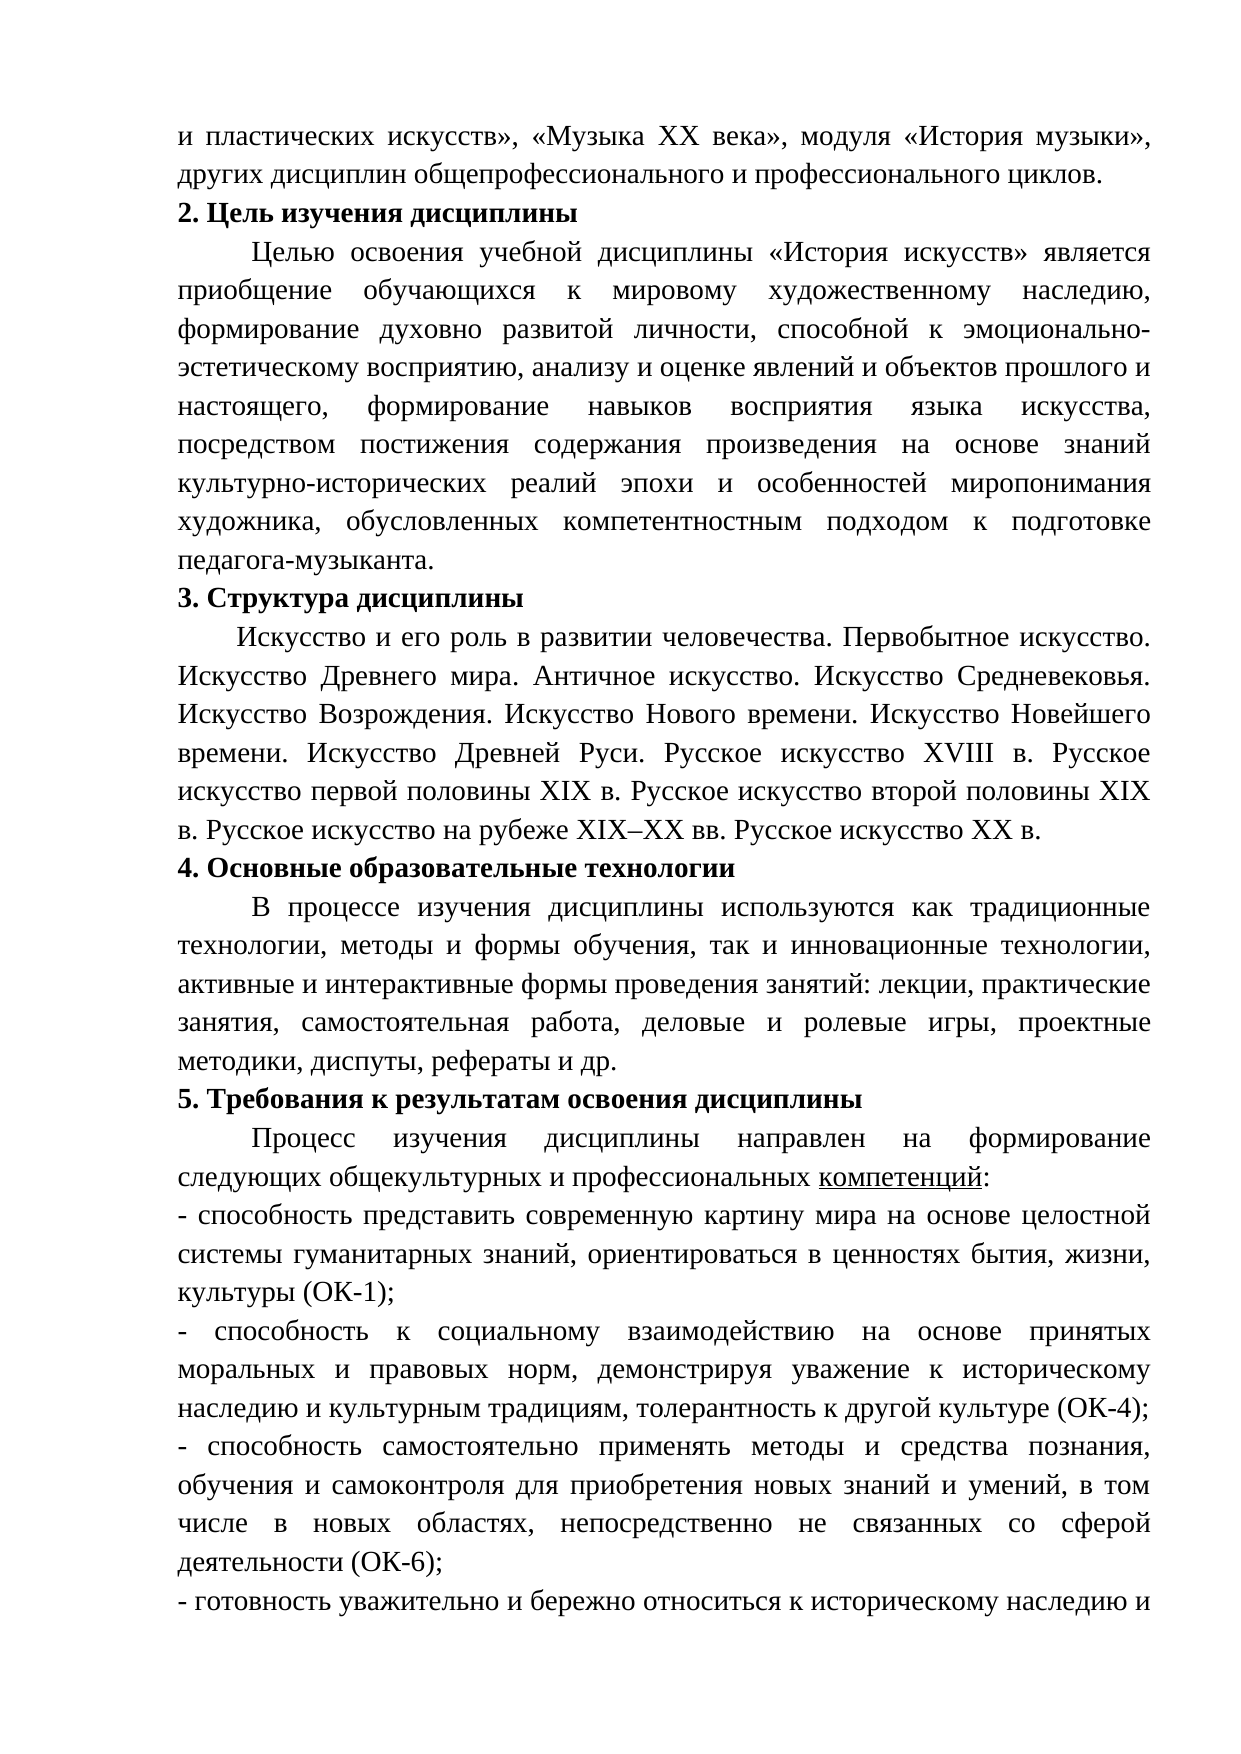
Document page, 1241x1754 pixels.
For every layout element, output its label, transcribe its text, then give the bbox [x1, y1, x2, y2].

text 3. Структура дисциплины [177, 581, 1152, 614]
text 5. Требования к результатам освоения дисциплины [177, 1082, 1152, 1115]
text Целью освоения учебной дисциплины «История искусств» является приобщение обучающихся к мировому художественному наследию, формирование духовно развитой личности, способной к эмоционально-эстетическому восприятию, анализу и оценке явлений и объектов прошлого и настоящего, формирование навыков восприятия языка искусства, посредством постижения содержания произведения на основе знаний культурно-исторических реалий эпохи и особенностей миропонимания художника, обусловленных компетентностным подходом к подготовке педагога-музыканта. [177, 234, 1152, 576]
text - способность к социальному взаимодействию на основе принятых моральных и правовых норм, демонстрируя уважение к историческому наследию и культурным традициям, толерантность к другой культуре (ОК-4); [177, 1313, 1152, 1423]
text Искусство и его роль в развитии человечества. Первобытное искусство. Искусство Древнего мира. Античное искусство. Искусство Средневековья. Искусство Возрождения. Искусство Нового времени. Искусство Новейшего времени. Искусство Древней Руси. Русское искусство XVIII в. Русское искусство первой половины XIX в. Русское искусство второй половины XIX в. Русское искусство на рубеже XIX–XX вв. Русское искусство XX в. [177, 619, 1152, 845]
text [177, 118, 1152, 190]
text - способность представить современную картину мира на основе целостной системы гуманитарных знаний, ориентироваться в ценностях бытия, жизни, культуры (ОК-1); [177, 1197, 1152, 1308]
text Процесс изучения дисциплины направлен на формирование следующих общекультурных и профессиональных компетенций: [177, 1120, 1152, 1192]
text 4. Основные образовательные технологии [177, 850, 1152, 884]
text - способность самостоятельно применять методы и средства познания, обучения и самоконтроля для приобретения новых знаний и умений, в том числе в новых областях, непосредственно не связанных со сферой деятельности (ОК-6); [177, 1428, 1152, 1578]
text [177, 1583, 1152, 1616]
text В процессе изучения дисциплины используются как традиционные технологии, методы и формы обучения, так и инновационные технологии, активные и интерактивные формы проведения занятий: лекции, практические занятия, самостоятельная работа, деловые и ролевые игры, проектные методики, диспуты, рефераты и др. [177, 889, 1152, 1077]
text 2. Цель изучения дисциплины [177, 195, 1152, 229]
